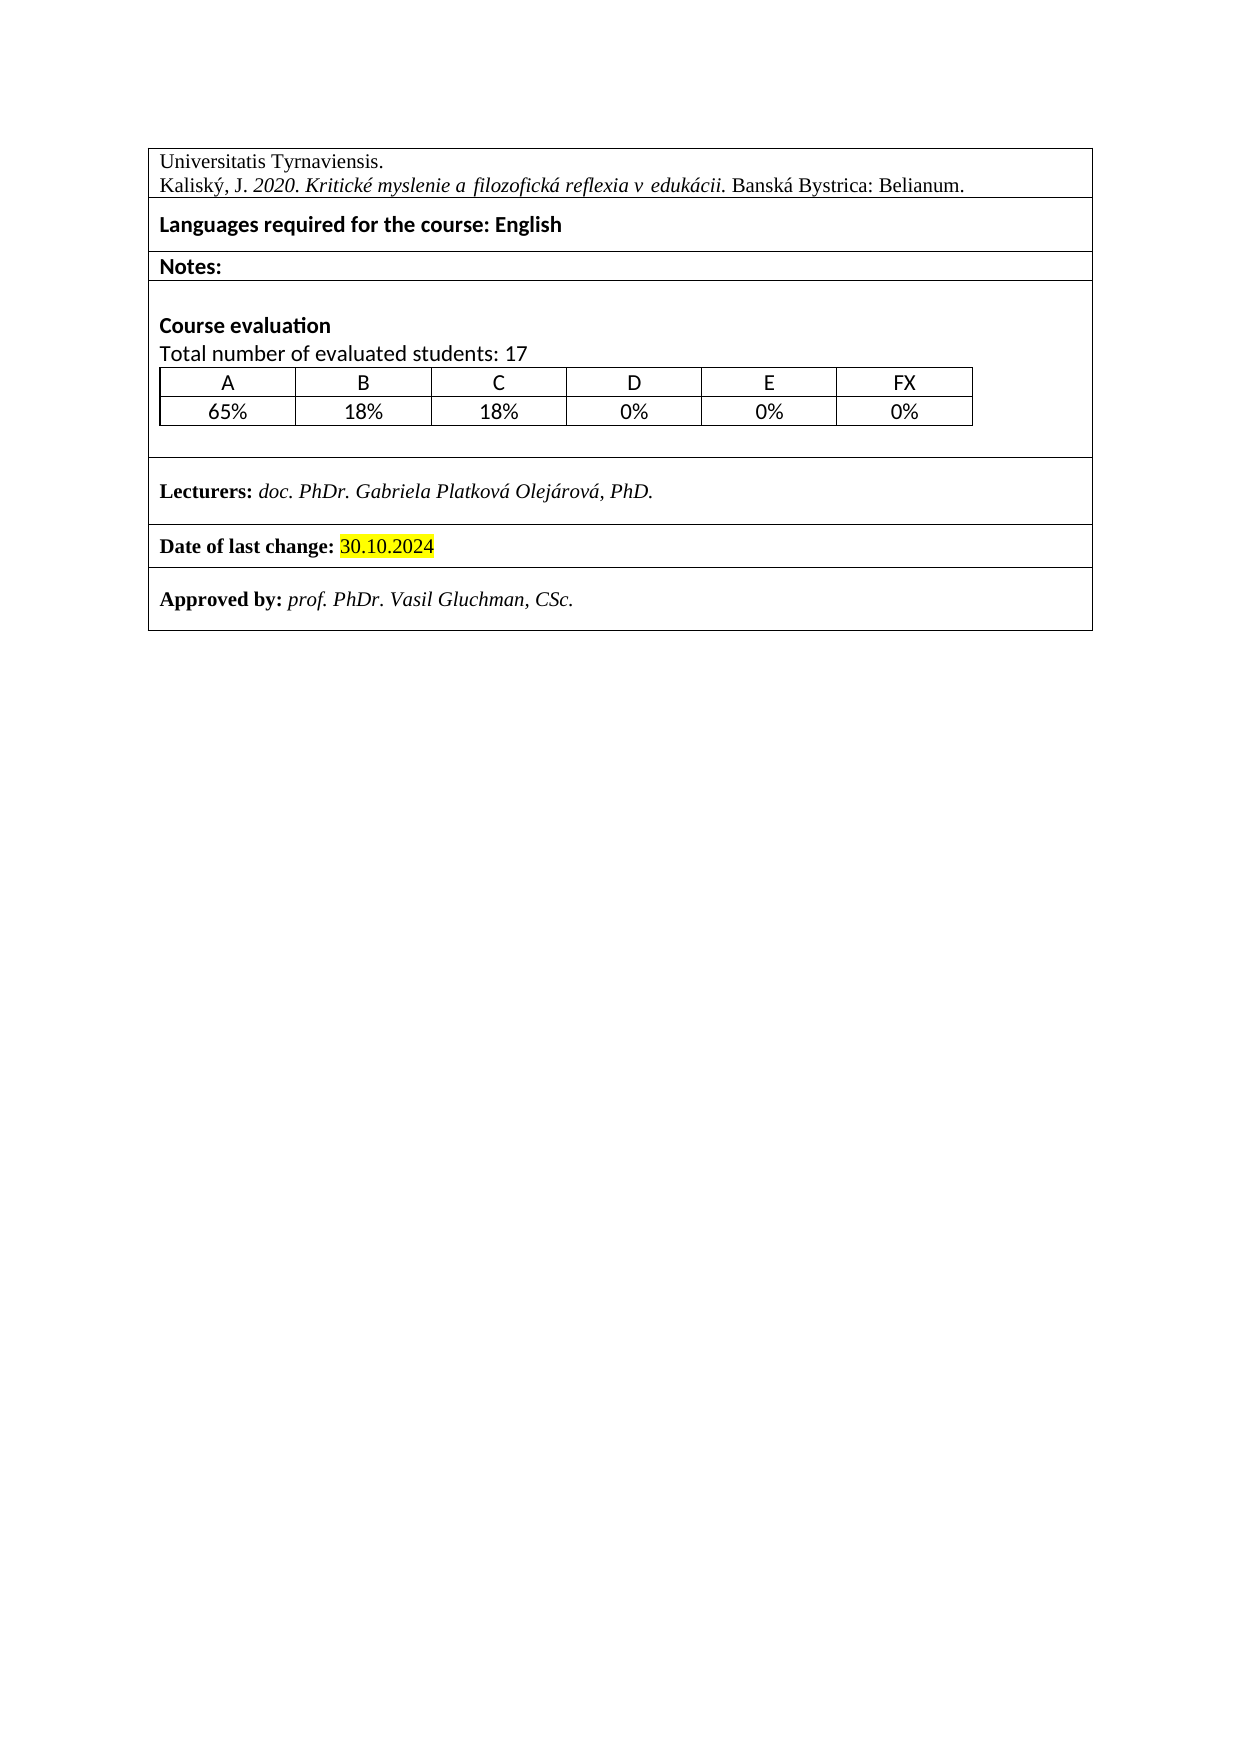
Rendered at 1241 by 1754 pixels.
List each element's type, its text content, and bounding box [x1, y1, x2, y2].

table_cell Course evaluation Total number of evaluated students: 17 [149, 281, 1092, 457]
table_cell Languages required for the course: English [149, 198, 1092, 251]
table_cell Notes: [149, 252, 1092, 280]
table_cell Date of last change: 30.10.2024 [149, 525, 1092, 567]
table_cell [149, 149, 1092, 197]
table_cell Lecturers: doc. PhDr. Gabriela Platková Olejárová, PhD. [149, 458, 1092, 524]
table_cell Approved by: prof. PhDr. Vasil Gluchman, CSc. [149, 568, 1092, 630]
